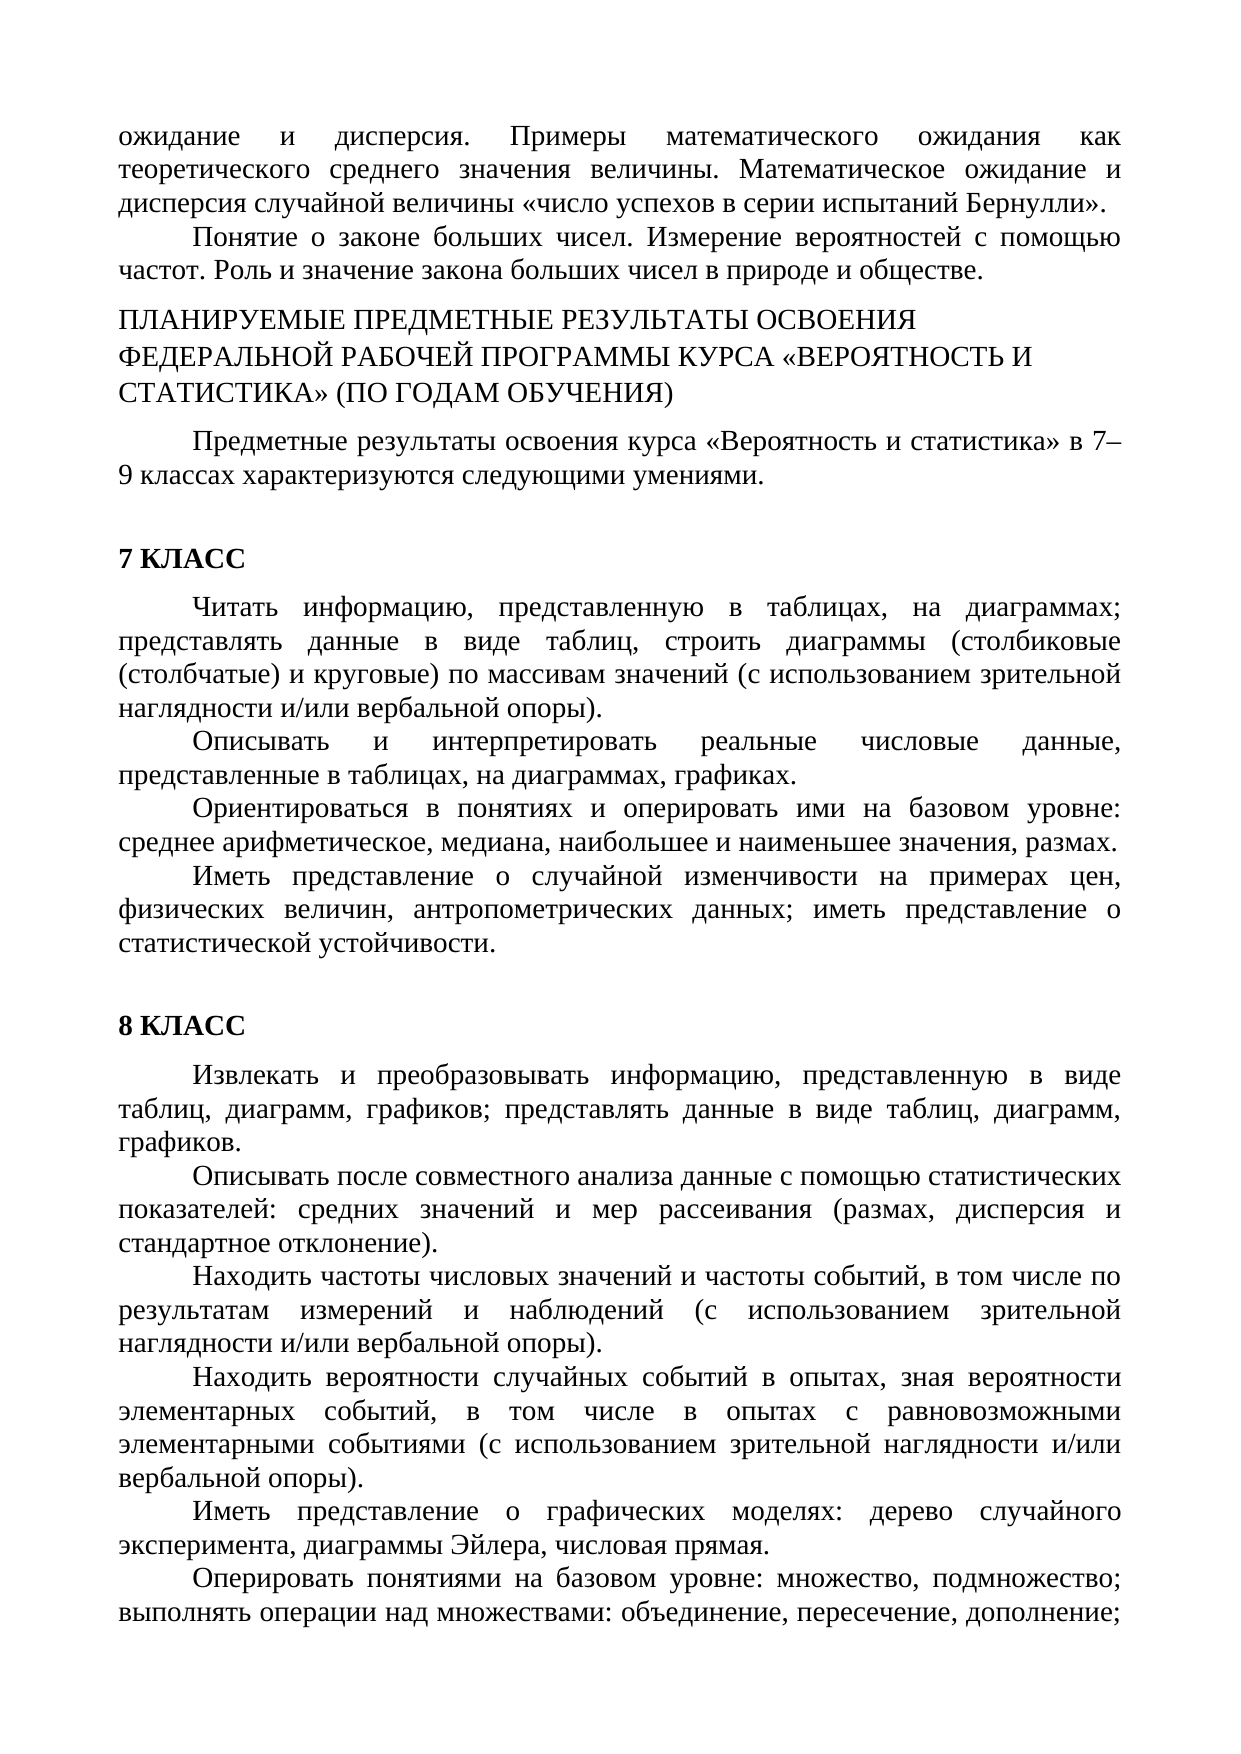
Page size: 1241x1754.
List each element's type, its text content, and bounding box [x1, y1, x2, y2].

text Описывать после совместного анализа данные с помощью статистических показателей: средних значений и мер рассеивания (размах, дисперсия и стандартное отклонение). [118, 1158, 1122, 1258]
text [118, 1560, 1122, 1627]
text Ориентироваться в понятиях и оперировать ими на базовом уровне: среднее арифметическое, медиана, наибольшее и наименьшее значения, размах. [118, 791, 1122, 858]
subtitle 8 класс [118, 1008, 1122, 1042]
subtitle 7 класс [118, 541, 1122, 574]
text Понятие о законе больших чисел. Измерение вероятностей с помощью частот. Роль и значение закона больших чисел в природе и обществе. [118, 219, 1122, 286]
text Извлекать и преобразовывать информацию, представленную в виде таблиц, диаграмм, графиков; представлять данные в виде таблиц, диаграмм, графиков. [118, 1057, 1122, 1158]
text Описывать и интерпретировать реальные числовые данные, представленные в таблицах, на диаграммах, графиках. [118, 723, 1122, 791]
subtitle планируемые Предметные результаты освоения ФЕДЕРАЛЬНой рабочей программы курса «вероятность и статистика» (по годам обучения) [118, 302, 1122, 408]
text Находить частоты числовых значений и частоты событий, в том числе по результатам измерений и наблюдений (с использованием зрительной наглядности и/или вербальной опоры). [118, 1258, 1122, 1359]
text Находить вероятности случайных событий в опытах, зная вероятности элементарных событий, в том числе в опытах с равновозможными элементарными событиями (с использованием зрительной наглядности и/или вербальной опоры). [118, 1359, 1122, 1493]
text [118, 118, 1122, 219]
text Предметные результаты освоения курса «Вероятность и статистика» в 7–9 классах характеризуются следующими умениями. [118, 423, 1122, 491]
text Читать информацию, представленную в таблицах, на диаграммах; представлять данные в виде таблиц, строить диаграммы (столбиковые (столбчатые) и круговые) по массивам значений (с использованием зрительной наглядности и/или вербальной опоры). [118, 589, 1122, 723]
text Иметь представление о графических моделях: дерево случайного эксперимента, диаграммы Эйлера, числовая прямая. [118, 1493, 1122, 1560]
text Иметь представление о случайной изменчивости на примерах цен, физических величин, антропометрических данных; иметь представление о статистической устойчивости. [118, 858, 1122, 958]
